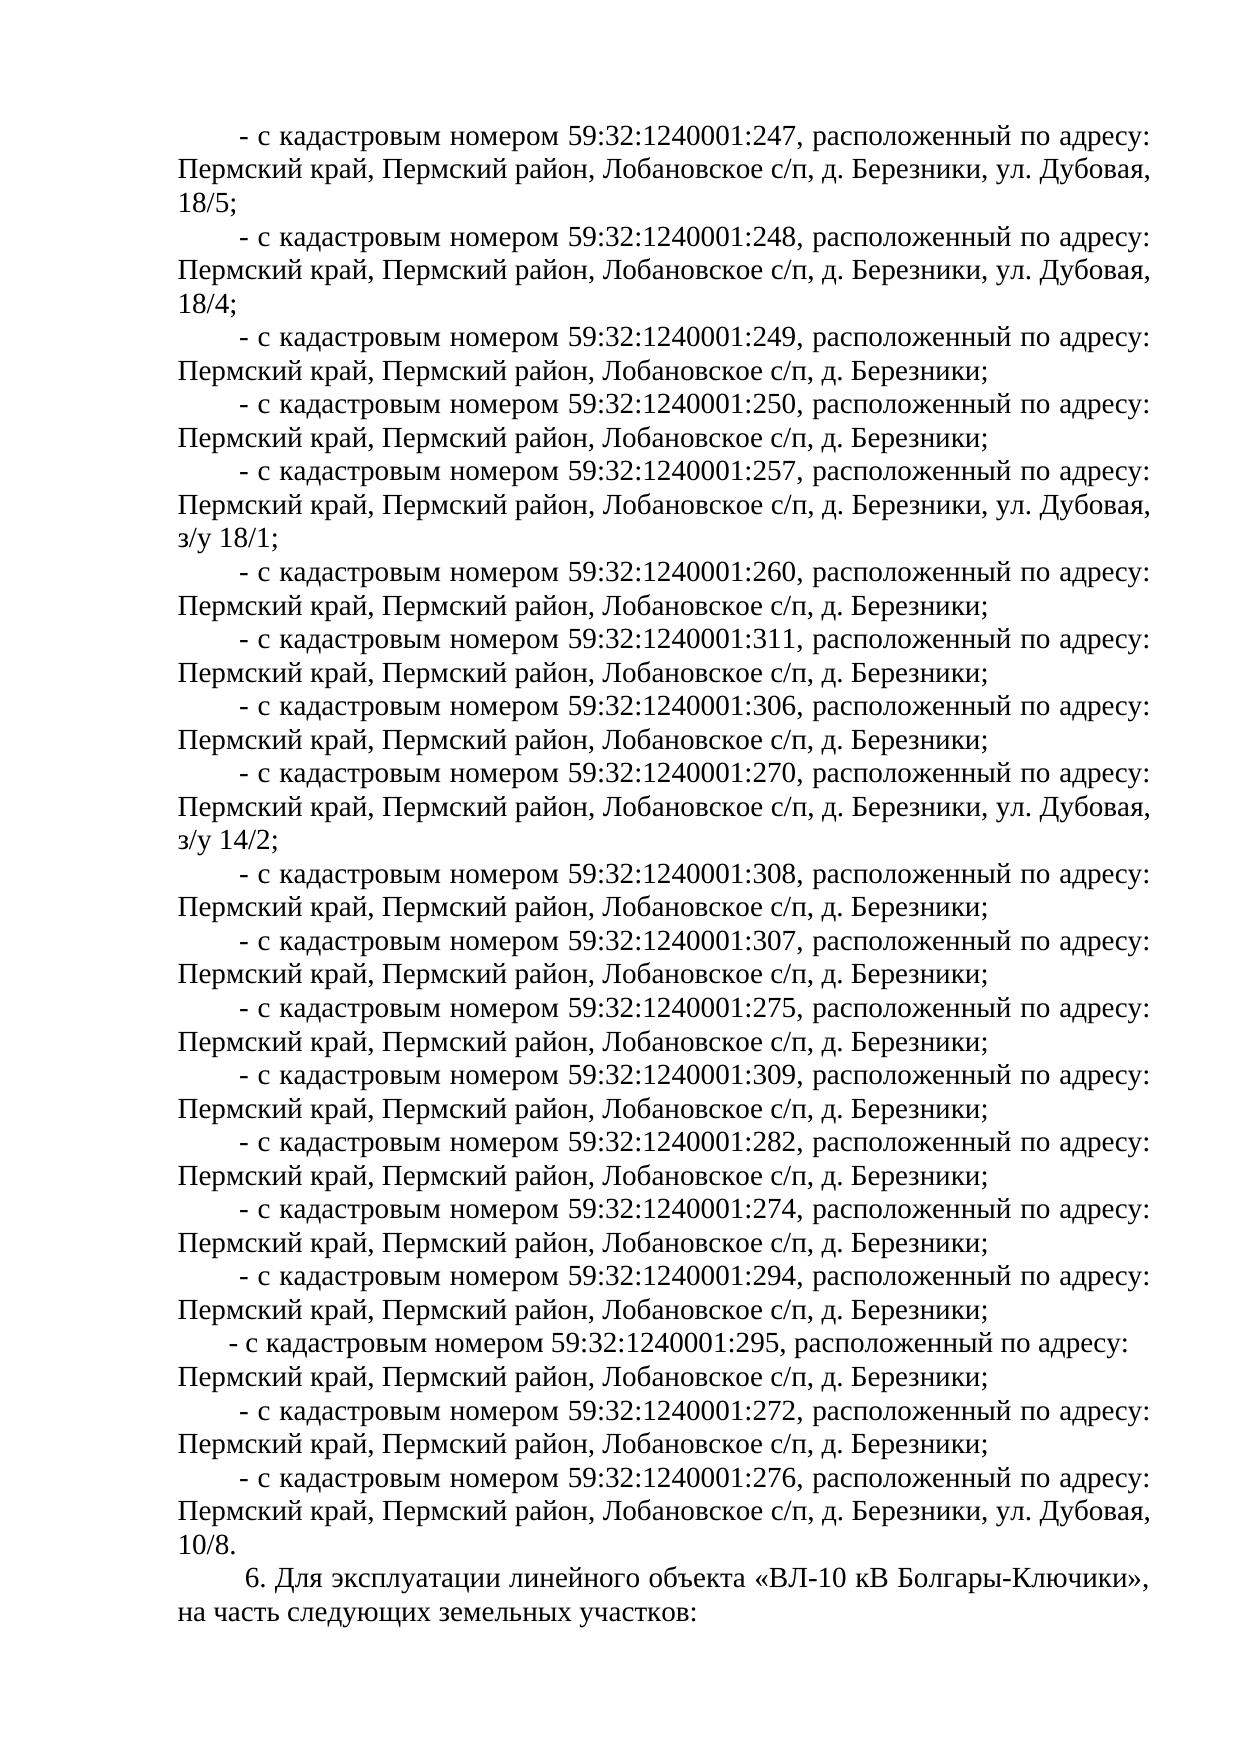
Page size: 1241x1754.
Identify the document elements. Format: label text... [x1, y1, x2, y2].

text - с кадастровым номером 59:32:1240001:306, расположенный по адресу: Пермский край, Пермский район, Лобановское с/п, д. Березники; [177, 688, 1152, 755]
text - с кадастровым номером 59:32:1240001:247, расположенный по адресу: Пермский край, Пермский район, Лобановское с/п, д. Березники, ул. Дубовая, 18/5; [177, 118, 1152, 219]
text - с кадастровым номером 59:32:1240001:270, расположенный по адресу: Пермский край, Пермский район, Лобановское с/п, д. Березники, ул. Дубовая, з/у 14/2; [177, 755, 1152, 856]
text - с кадастровым номером 59:32:1240001:248, расположенный по адресу: Пермский край, Пермский район, Лобановское с/п, д. Березники, ул. Дубовая, 18/4; [177, 219, 1152, 319]
text - с кадастровым номером 59:32:1240001:309, расположенный по адресу: Пермский край, Пермский район, Лобановское с/п, д. Березники; [177, 1057, 1152, 1124]
text - с кадастровым номером 59:32:1240001:282, расположенный по адресу: Пермский край, Пермский район, Лобановское с/п, д. Березники; [177, 1124, 1152, 1191]
text - с кадастровым номером 59:32:1240001:249, расположенный по адресу: Пермский край, Пермский район, Лобановское с/п, д. Березники; [177, 319, 1152, 386]
text 6. Для эксплуатации линейного объекта «ВЛ-10 кВ Болгары-Ключики», на часть следующих земельных участков: [177, 1560, 1152, 1627]
text - с кадастровым номером 59:32:1240001:308, расположенный по адресу: Пермский край, Пермский район, Лобановское с/п, д. Березники; [177, 856, 1152, 923]
text - с кадастровым номером 59:32:1240001:275, расположенный по адресу: Пермский край, Пермский район, Лобановское с/п, д. Березники; [177, 990, 1152, 1057]
text - с кадастровым номером 59:32:1240001:250, расположенный по адресу: Пермский край, Пермский район, Лобановское с/п, д. Березники; [177, 386, 1152, 453]
text - с кадастровым номером 59:32:1240001:307, расположенный по адресу: Пермский край, Пермский район, Лобановское с/п, д. Березники; [177, 923, 1152, 990]
text - с кадастровым номером 59:32:1240001:295, расположенный по адресу: Пермский край, Пермский район, Лобановское с/п, д. Березники; [177, 1326, 1152, 1393]
text - с кадастровым номером 59:32:1240001:294, расположенный по адресу: Пермский край, Пермский район, Лобановское с/п, д. Березники; [177, 1258, 1152, 1326]
text - с кадастровым номером 59:32:1240001:260, расположенный по адресу: Пермский край, Пермский район, Лобановское с/п, д. Березники; [177, 554, 1152, 621]
text - с кадастровым номером 59:32:1240001:272, расположенный по адресу: Пермский край, Пермский район, Лобановское с/п, д. Березники; [177, 1393, 1152, 1460]
text - с кадастровым номером 59:32:1240001:257, расположенный по адресу: Пермский край, Пермский район, Лобановское с/п, д. Березники, ул. Дубовая, з/у 18/1; [177, 453, 1152, 554]
text - с кадастровым номером 59:32:1240001:274, расположенный по адресу: Пермский край, Пермский район, Лобановское с/п, д. Березники; [177, 1191, 1152, 1258]
text - с кадастровым номером 59:32:1240001:311, расположенный по адресу: Пермский край, Пермский район, Лобановское с/п, д. Березники; [177, 621, 1152, 688]
text - с кадастровым номером 59:32:1240001:276, расположенный по адресу: Пермский край, Пермский район, Лобановское с/п, д. Березники, ул. Дубовая, 10/8. [177, 1460, 1152, 1560]
